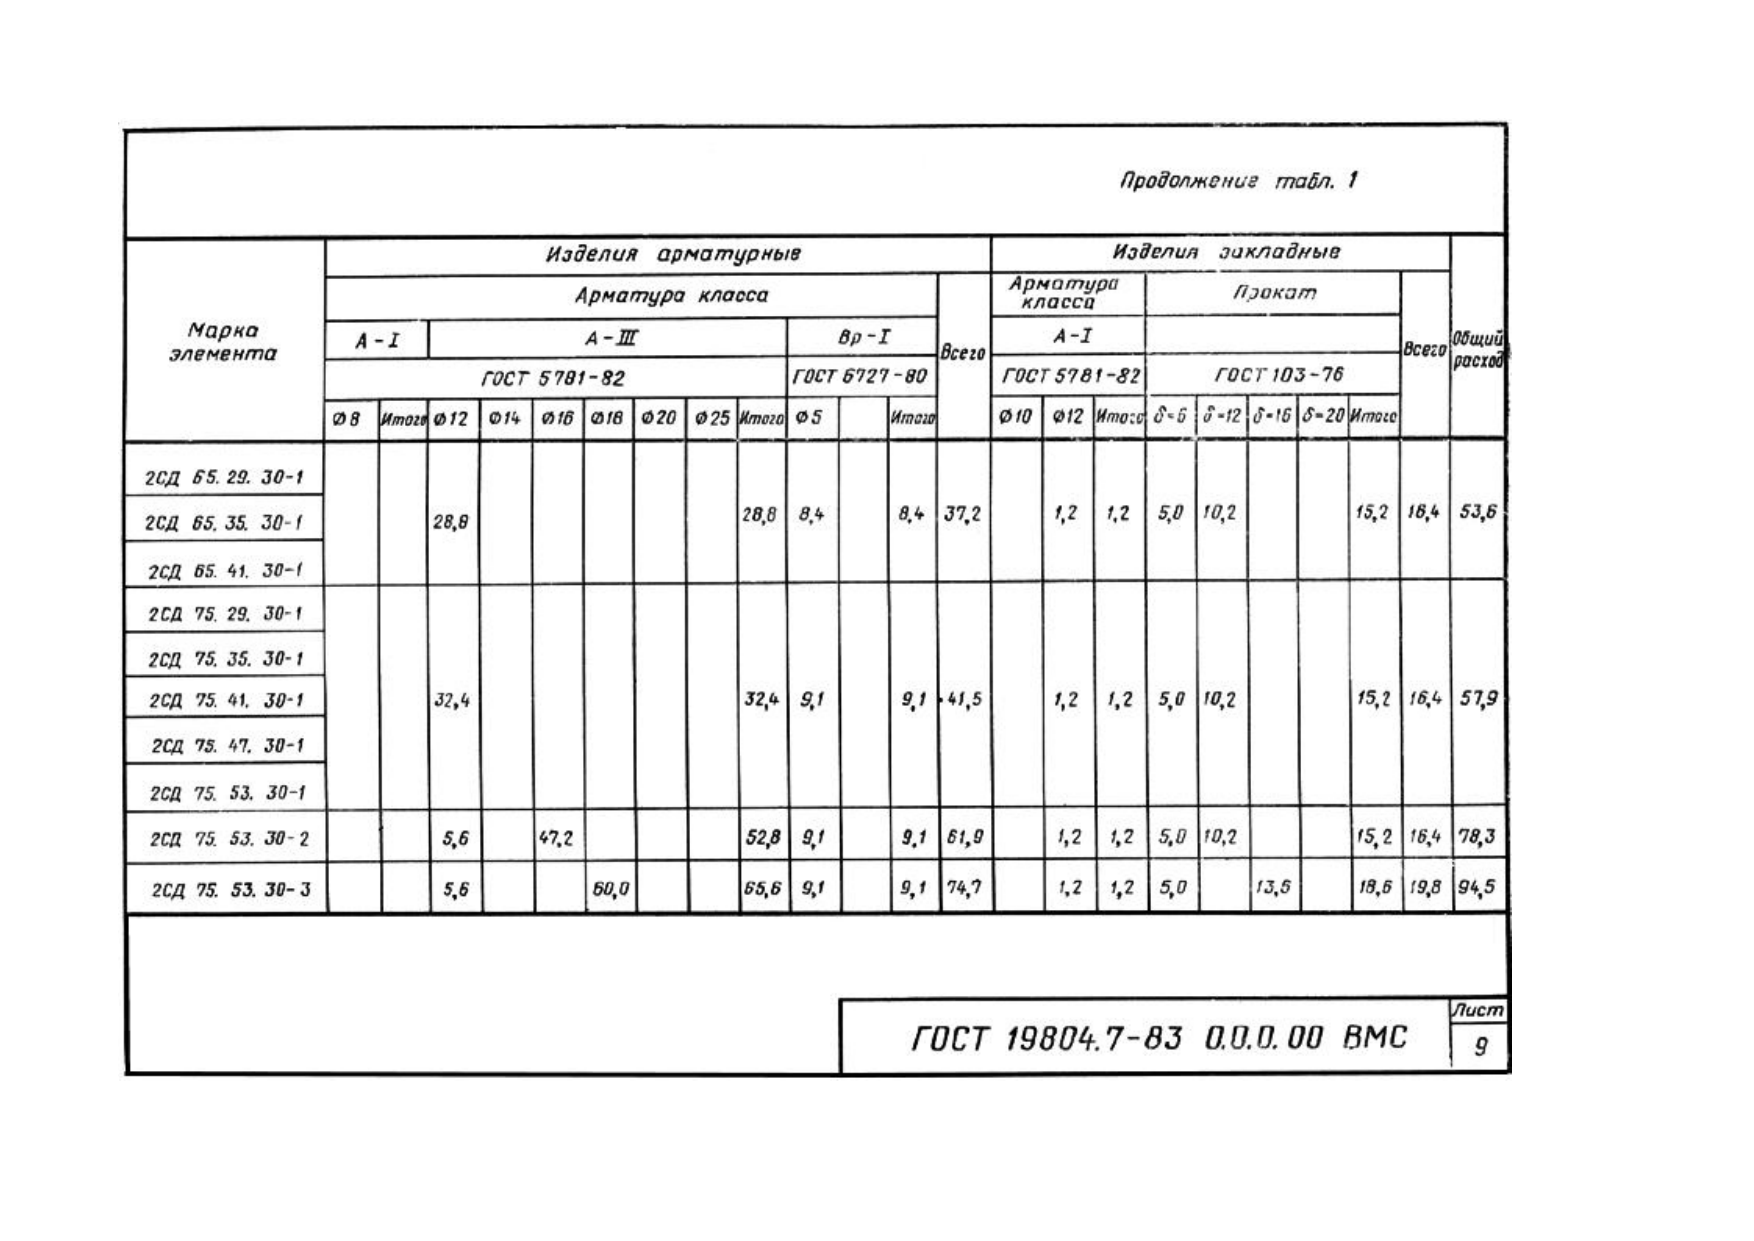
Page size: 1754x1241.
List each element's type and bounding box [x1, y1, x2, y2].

picture [118, 118, 1512, 1081]
